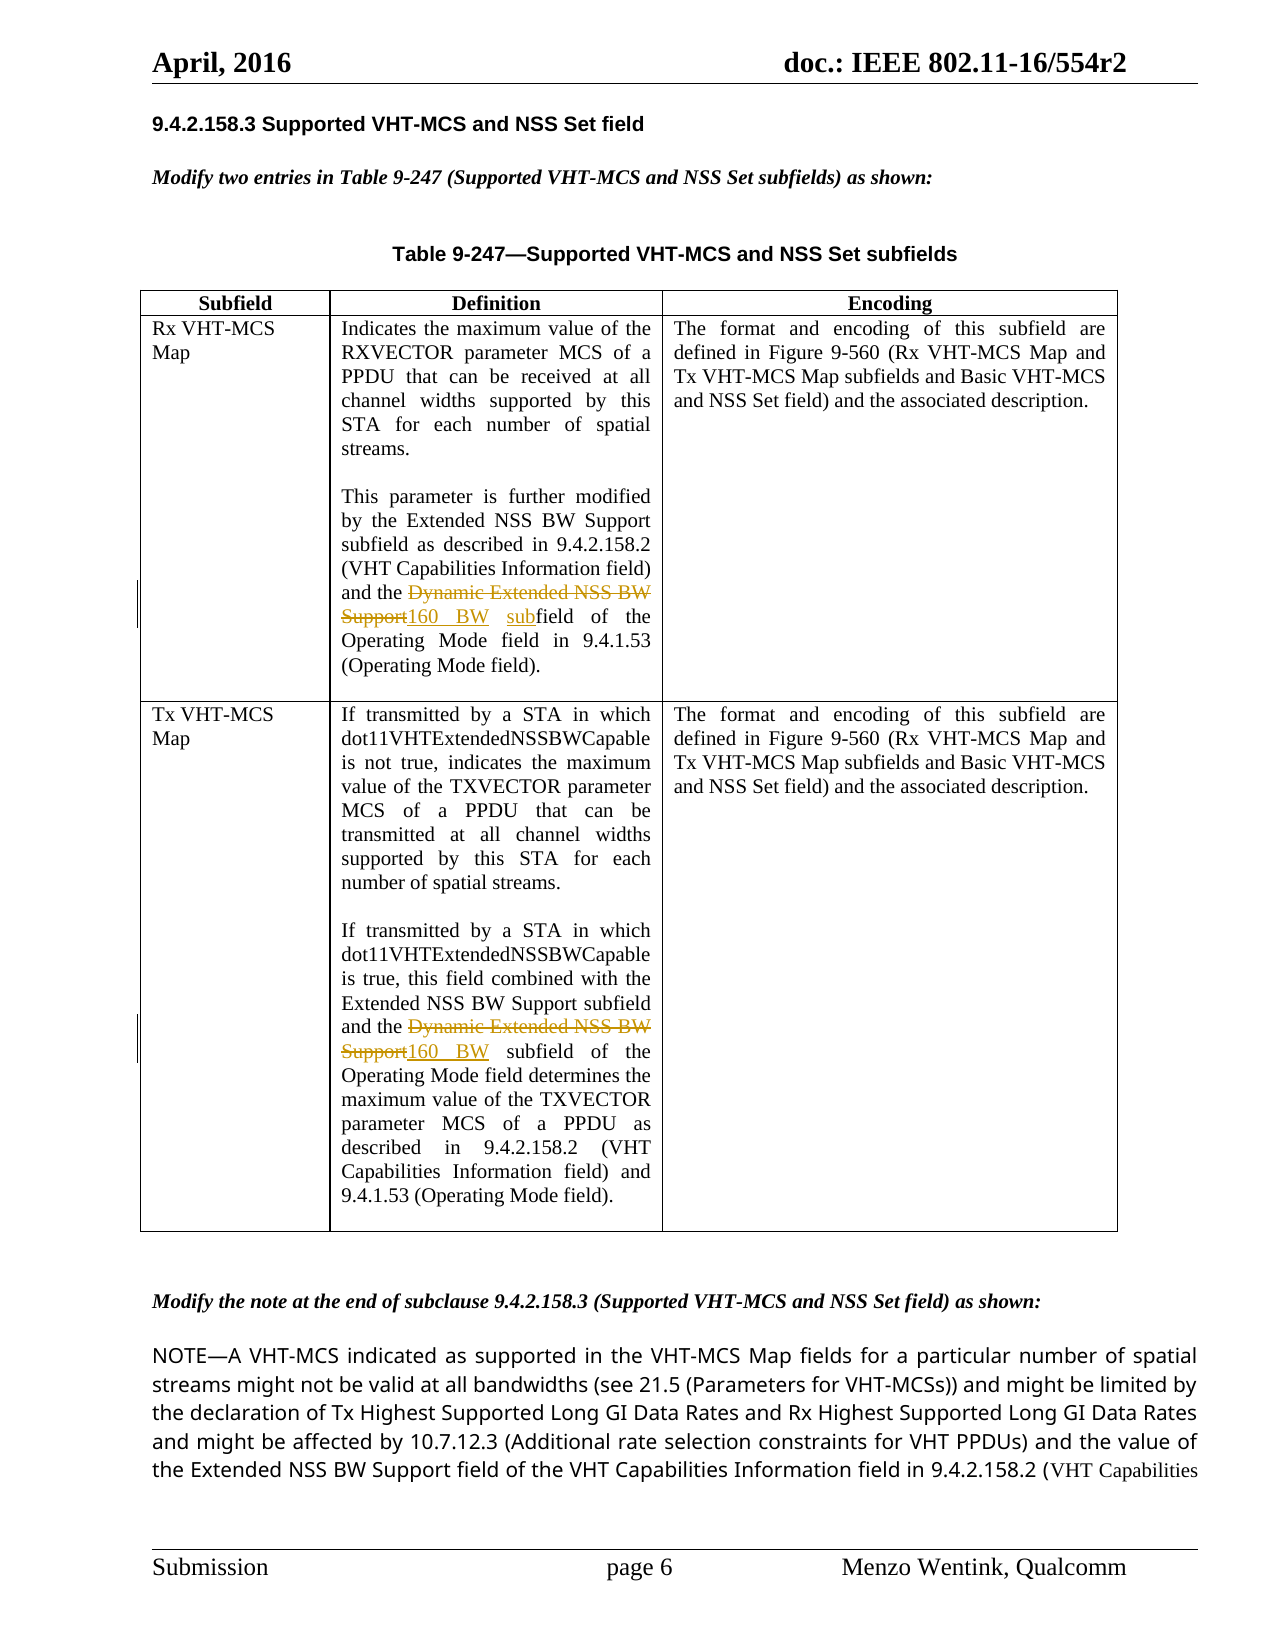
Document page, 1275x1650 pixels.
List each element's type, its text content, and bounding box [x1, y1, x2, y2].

text Table 9-247—Supported VHT-MCS and NSS Set subfields [152, 241, 1198, 265]
table_header Definition [331, 291, 662, 314]
text Modify the note at the end of subclause 9.4.2.158.3 (Supported VHT-MCS and NSS Set field) as shown: [152, 1289, 1198, 1313]
table_cell If transmitted by a STA in which dot11VHTExtendedNSSBWCapable is not true, indicates the maximum value of the TXVECTOR parameter MCS of a PPDU that can be transmitted at all channel widths supported by this STA for each number of spatial streams. If transmitted by a STA in which dot11VHTExtendedNSSBWCapable is true, this field combined with the Extended NSS BW Support subfield and the subfield of the Operating Mode field determines the maximum value of the TXVECTOR parameter MCS of a PPDU as described in 9.4.2.158.2 (VHT Capabilities Information field) and 9.4.1.53 (Operating Mode field). [331, 702, 662, 1231]
table_cell Rx VHT-MCS Map [141, 316, 329, 701]
table_cell The format and encoding of this subfield are defined in Figure 9-560 (Rx VHT-MCS Map and Tx VHT-MCS Map subfields and Basic VHT-MCS and NSS Set field) and the associated description. [663, 316, 1117, 701]
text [152, 1341, 1198, 1484]
text 9.4.2.158.3 Supported VHT-MCS and NSS Set field [152, 112, 1198, 136]
table_cell Indicates the maximum value of the RXVECTOR parameter MCS of a PPDU that can be received at all channel widths supported by this STA for each number of spatial streams. This parameter is further modified by the Extended NSS BW Support subfield as described in 9.4.2.158.2 (VHT Capabilities Information field) and the field of the Operating Mode field in 9.4.1.53 (Operating Mode field). [331, 316, 662, 701]
table_header Subfield [141, 291, 329, 314]
table_header Encoding [663, 291, 1117, 314]
table_cell The format and encoding of this subfield are defined in Figure 9-560 (Rx VHT-MCS Map and Tx VHT-MCS Map subfields and Basic VHT-MCS and NSS Set field) and the associated description. [663, 702, 1117, 1231]
text Modify two entries in Table 9-247 (Supported VHT-MCS and NSS Set subfields) as shown: [152, 165, 1198, 189]
table_cell Tx VHT-MCS Map [141, 702, 329, 1231]
